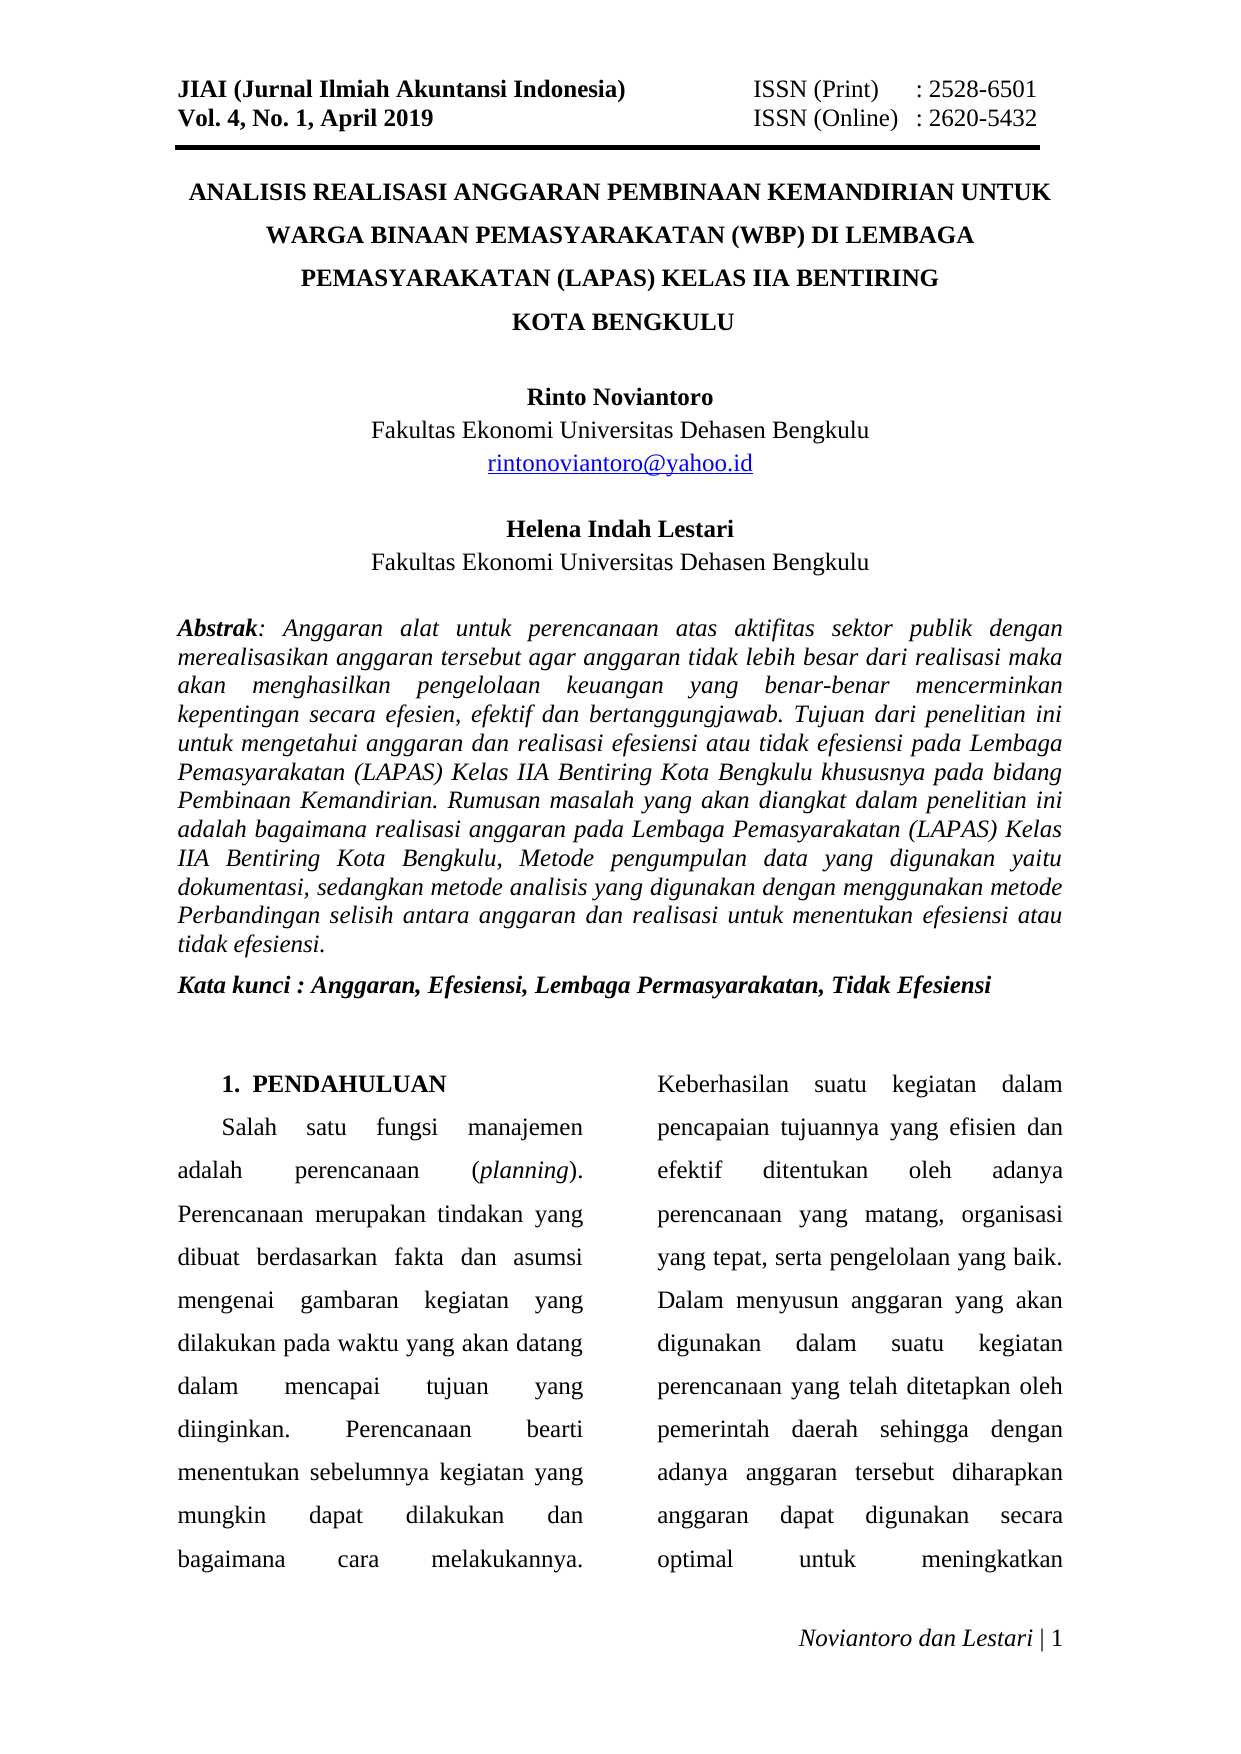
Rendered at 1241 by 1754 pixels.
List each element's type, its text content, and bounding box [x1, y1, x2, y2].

text Fakultas Ekonomi Universitas Dehasen Bengkulu [177, 547, 1063, 576]
text Kata kunci : Anggaran, Efesiensi, Lembaga Permasyarakatan, Tidak Efesiensi [177, 971, 1063, 999]
text KOTA BENGKULU [177, 307, 1063, 335]
text rintonoviantoro@yahoo.id [177, 448, 1063, 477]
text ANALISIS REALISASI ANGGARAN PEMBINAAN KEMANDIRIAN UNTUK WARGA BINAAN PEMASYARAKATAN (WBP) DI LEMBAGA PEMASYARAKATAN (LAPAS) KELAS IIA BENTIRING [177, 177, 1063, 292]
text Abstrak: Anggaran alat untuk perencanaan atas aktifitas sektor publik dengan merealisasikan anggaran tersebut agar anggaran tidak lebih besar dari realisasi maka akan menghasilkan pengelolaan keuangan yang benar-benar mencerminkan kepentingan secara efesien, efektif dan bertanggungjawab. Tujuan dari penelitian ini untuk mengetahui anggaran dan realisasi efesiensi atau tidak efesiensi pada Lembaga Pemasyarakatan (LAPAS) Kelas IIA Bentiring Kota Bengkulu khususnya pada bidang Pembinaan Kemandirian. Rumusan masalah yang akan diangkat dalam penelitian ini adalah bagaimana realisasi anggaran pada Lembaga Pemasyarakatan (LAPAS) Kelas IIA Bentiring Kota Bengkulu, Metode pengumpulan data yang digunakan yaitu dokumentasi, sedangkan metode analisis yang digunakan dengan menggunakan metode Perbandingan selisih antara anggaran dan realisasi untuk menentukan efesiensi atau tidak efesiensi. [177, 613, 1063, 958]
text Helena Indah Lestari [177, 514, 1063, 543]
list PENDAHULUAN [177, 1069, 583, 1098]
text Rinto Noviantoro [177, 382, 1063, 411]
text Fakultas Ekonomi Universitas Dehasen Bengkulu [177, 415, 1063, 444]
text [177, 1112, 583, 1572]
